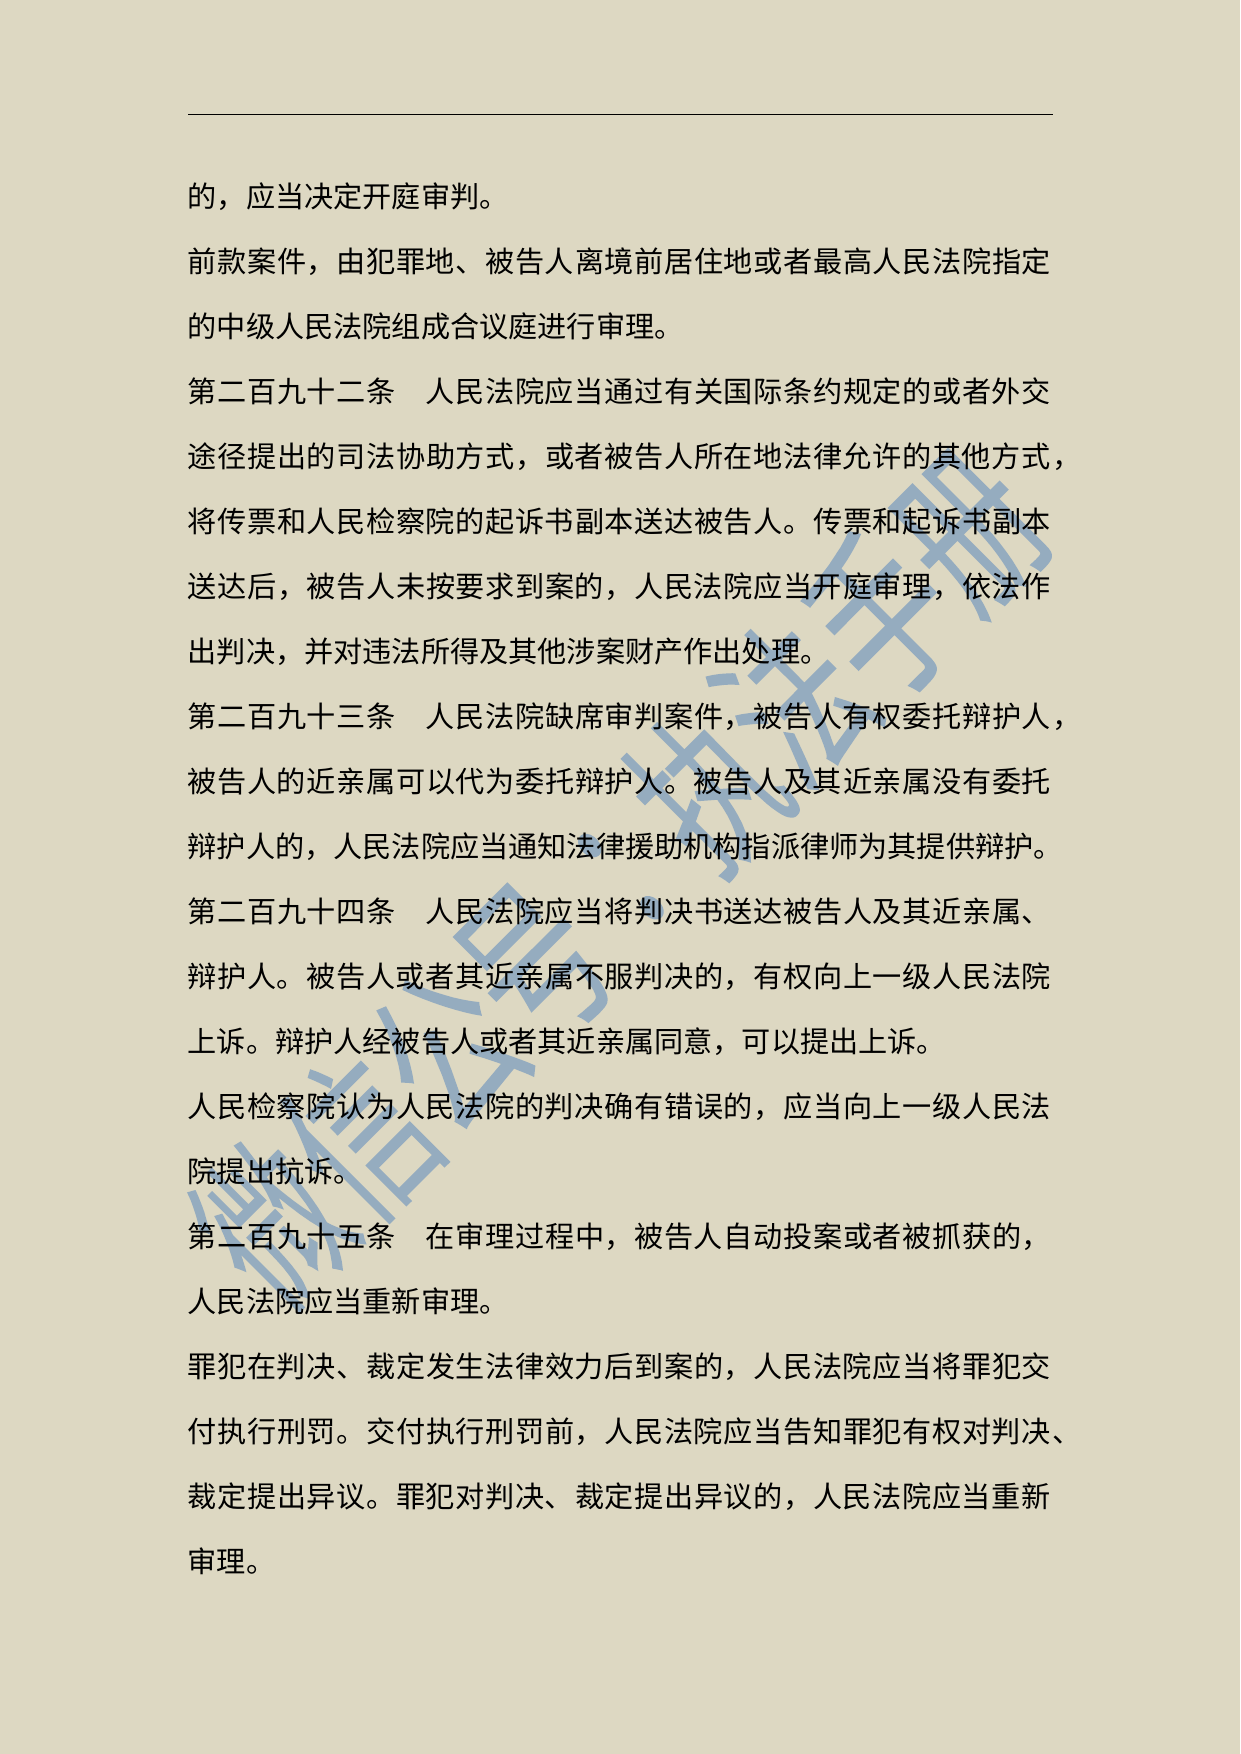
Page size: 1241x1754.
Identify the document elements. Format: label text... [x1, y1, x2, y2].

text 罪犯在判决、裁定发生法律效力后到案的，人民法院应当将罪犯交付执行刑罚。交付执行刑罚前，人民法院应当告知罪犯有权对判决、裁定提出异议。罪犯对判决、裁定提出异议的，人民法院应当重新审理。 [187, 1332, 1053, 1592]
text 人民检察院认为人民法院的判决确有错误的，应当向上一级人民法院提出抗诉。 [187, 1072, 1053, 1202]
text 第二百九十五条 在审理过程中，被告人自动投案或者被抓获的，人民法院应当重新审理。 [187, 1202, 1053, 1332]
text 第二百九十二条 人民法院应当通过有关国际条约规定的或者外交途径提出的司法协助方式，或者被告人所在地法律允许的其他方式，将传票和人民检察院的起诉书副本送达被告人。传票和起诉书副本送达后，被告人未按要求到案的，人民法院应当开庭审理，依法作出判决，并对违法所得及其他涉案财产作出处理。 [187, 357, 1053, 682]
text 第二百九十三条 人民法院缺席审判案件，被告人有权委托辩护人，被告人的近亲属可以代为委托辩护人。被告人及其近亲属没有委托辩护人的，人民法院应当通知法律援助机构指派律师为其提供辩护。 [187, 682, 1053, 877]
text 第二百九十四条 人民法院应当将判决书送达被告人及其近亲属、辩护人。被告人或者其近亲属不服判决的，有权向上一级人民法院上诉。辩护人经被告人或者其近亲属同意，可以提出上诉。 [187, 877, 1053, 1072]
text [187, 162, 1053, 227]
text 前款案件，由犯罪地、被告人离境前居住地或者最高人民法院指定的中级人民法院组成合议庭进行审理。 [187, 227, 1053, 357]
